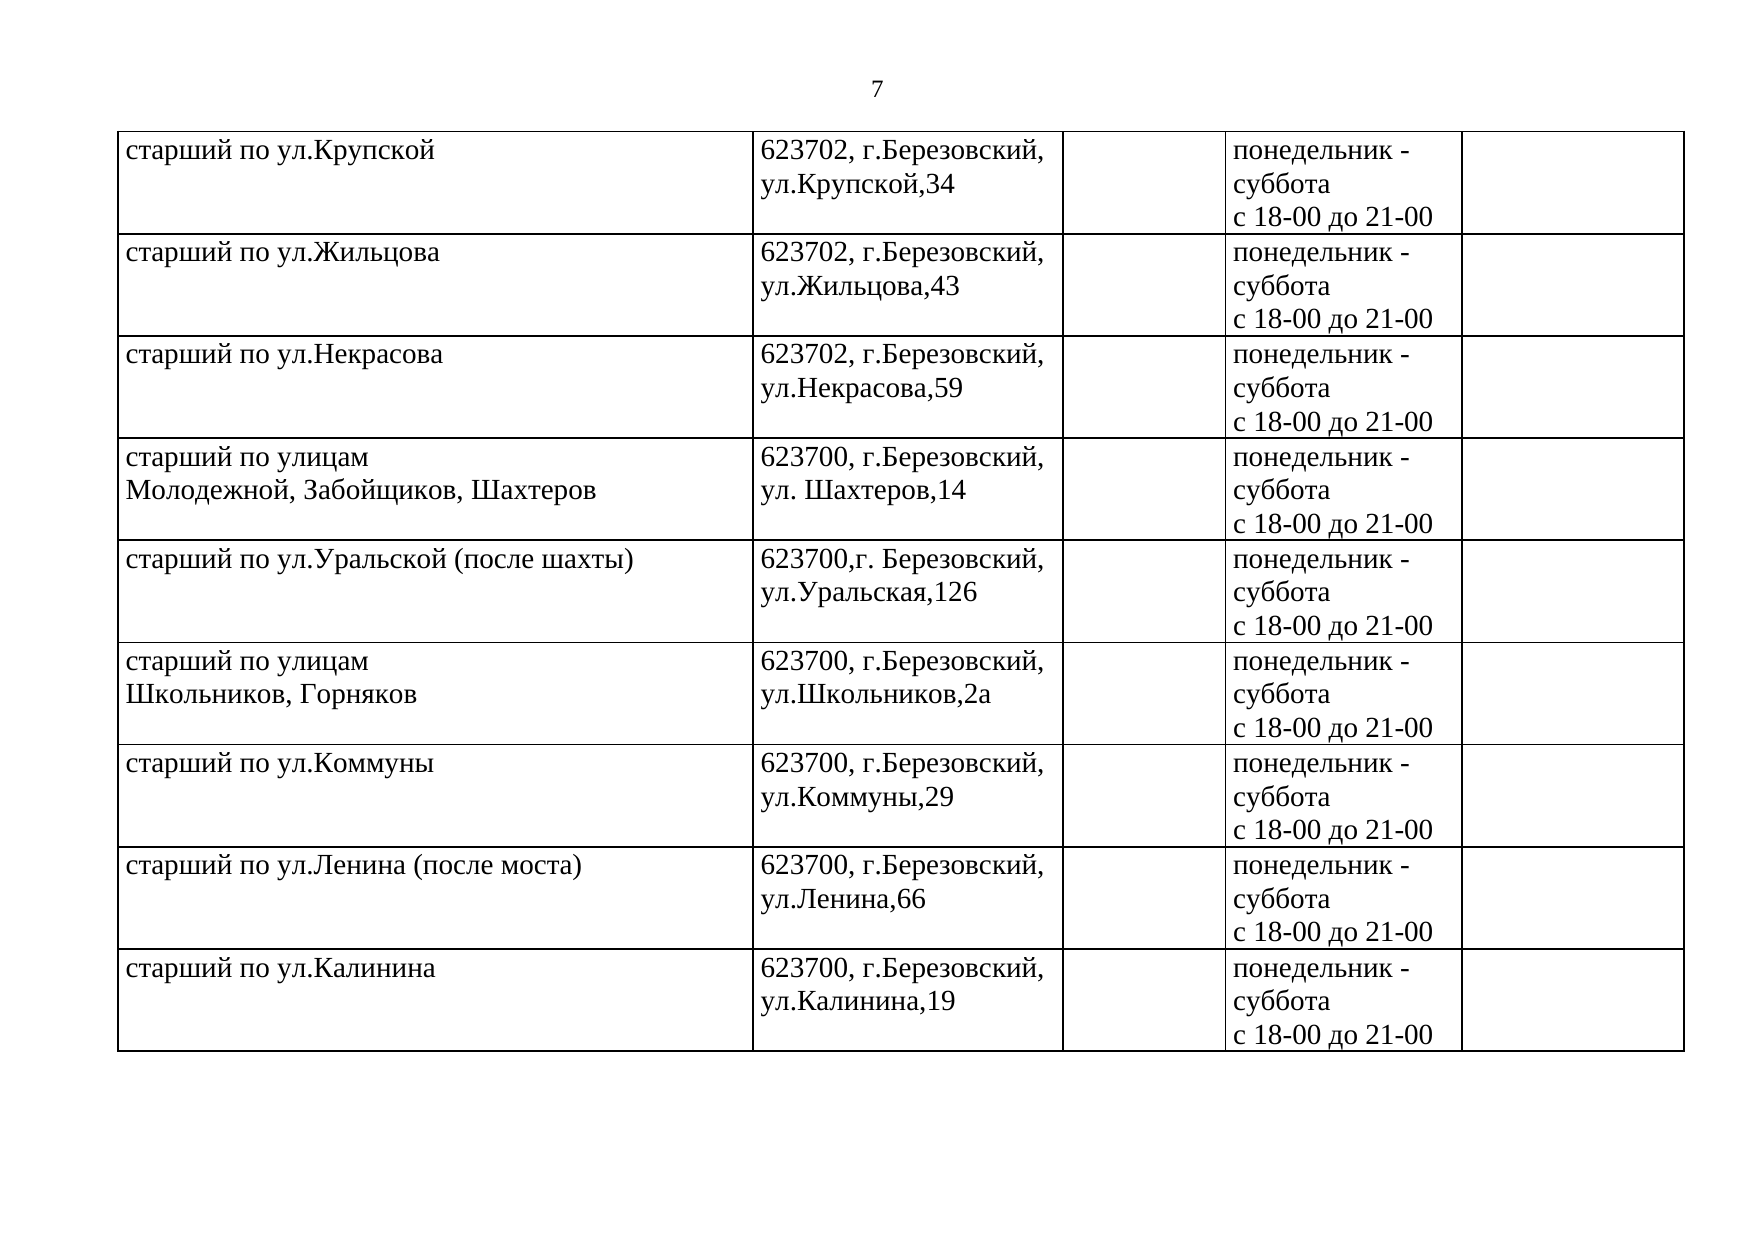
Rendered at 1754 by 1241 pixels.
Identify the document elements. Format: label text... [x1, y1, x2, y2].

table_cell [1463, 132, 1683, 233]
table_cell старший по ул.Крупской [119, 132, 752, 233]
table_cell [1226, 132, 1461, 233]
table_cell понедельник - суббота с 18-00 до 21-00 [1226, 745, 1461, 846]
table_cell старший по ул.Ленина (после моста) [119, 848, 752, 948]
table_cell понедельник - суббота с 18-00 до 21-00 [1226, 848, 1461, 948]
table_cell 623700, г.Березовский, ул.Коммуны,29 [754, 745, 1062, 846]
table_cell старший по ул.Калинина [119, 950, 752, 1050]
table_cell старший по ул.Уральской (после шахты) [119, 541, 752, 642]
table_cell [1463, 643, 1683, 744]
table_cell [1226, 950, 1461, 1050]
table_cell 623702, г.Березовский, ул.Крупской,34 [754, 132, 1062, 233]
table_cell понедельник - суббота с 18-00 до 21-00 [1226, 235, 1461, 335]
table_cell [1463, 235, 1683, 335]
table_cell [1064, 541, 1225, 642]
table_cell [1463, 337, 1683, 437]
table_cell 623702, г.Березовский, ул.Жильцова,43 [754, 235, 1062, 335]
table_cell 623700,г. Березовский, ул.Уральская,126 [754, 541, 1062, 642]
table_cell [1064, 848, 1225, 948]
table_cell [1463, 745, 1683, 846]
table_cell 623700, г.Березовский, ул.Ленина,66 [754, 848, 1062, 948]
table_cell [1064, 132, 1225, 233]
table_cell понедельник - суббота с 18-00 до 21-00 [1226, 337, 1461, 437]
table_cell 623700, г.Березовский, ул.Школьников,2а [754, 643, 1062, 744]
table_cell [1463, 950, 1683, 1050]
table_cell [1064, 439, 1225, 539]
table_cell [1064, 950, 1225, 1050]
table_cell старший по ул.Коммуны [119, 745, 752, 846]
table_cell старший по ул.Жильцова [119, 235, 752, 335]
table_cell понедельник - суббота с 18-00 до 21-00 [1226, 541, 1461, 642]
table_cell понедельник - суббота с 18-00 до 21-00 [1226, 643, 1461, 744]
table_cell [1064, 235, 1225, 335]
table_cell [1064, 745, 1225, 846]
table_cell понедельник - суббота с 18-00 до 21-00 [1226, 439, 1461, 539]
table_cell [1463, 541, 1683, 642]
table_cell [1064, 337, 1225, 437]
table_cell [1463, 439, 1683, 539]
table_cell старший по улицам Молодежной, Забойщиков, Шахтеров [119, 439, 752, 539]
table_cell [1463, 848, 1683, 948]
table_cell [1064, 643, 1225, 744]
table_cell 623700, г.Березовский, ул.Калинина,19 [754, 950, 1062, 1050]
table_cell 623700, г.Березовский, ул. Шахтеров,14 [754, 439, 1062, 539]
table_cell 623702, г.Березовский, ул.Некрасова,59 [754, 337, 1062, 437]
table_cell старший по ул.Некрасова [119, 337, 752, 437]
table_cell старший по улицам Школьников, Горняков [119, 643, 752, 744]
